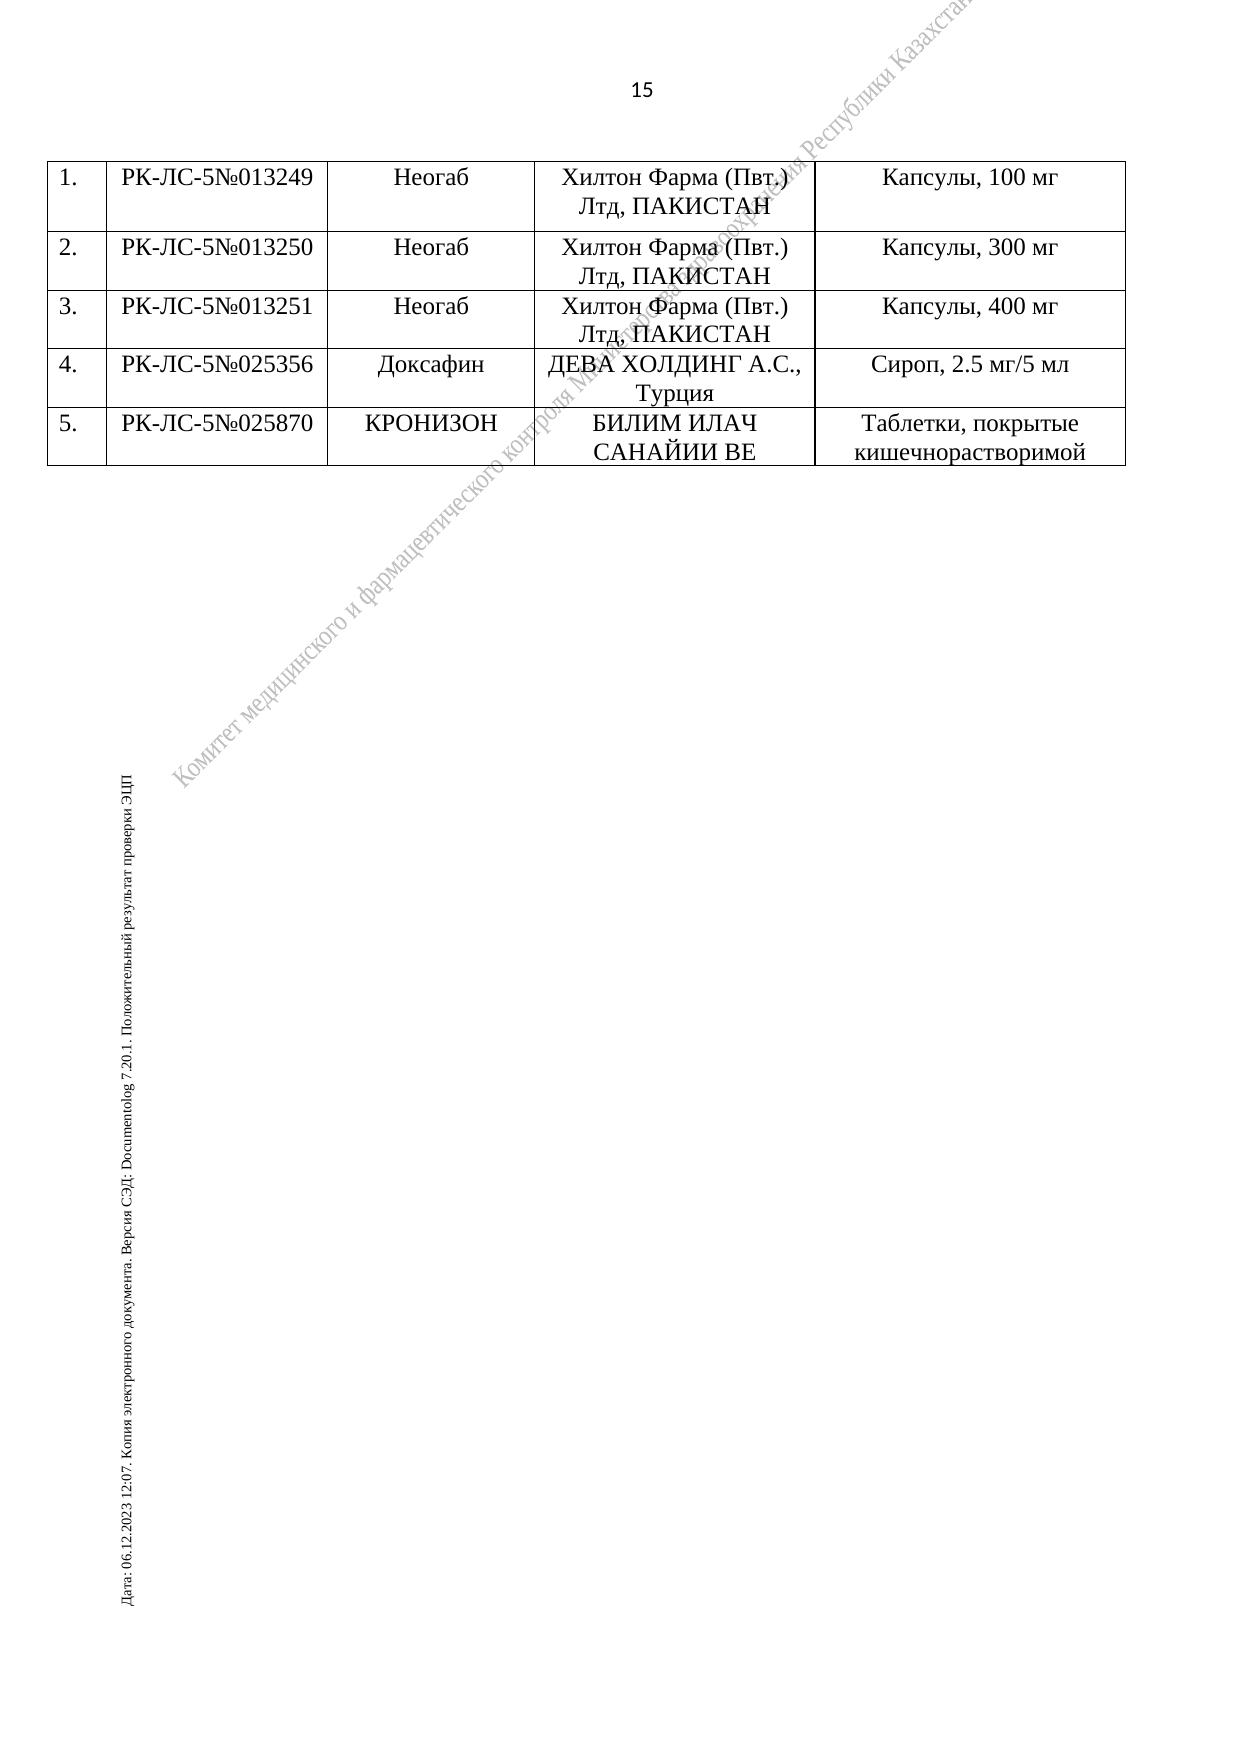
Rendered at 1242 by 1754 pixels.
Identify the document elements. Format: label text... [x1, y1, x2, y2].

table_cell РК-ЛС-5№013250 [107, 232, 327, 290]
table_cell Неогаб [328, 232, 534, 290]
table_cell Сироп, 2.5 мг/5 мл [816, 349, 1125, 407]
table_cell Капсулы, 300 мг [816, 232, 1125, 290]
table_cell Капсулы, 400 мг [816, 291, 1125, 348]
table_cell Неогаб [328, 291, 534, 348]
table_cell [48, 349, 106, 407]
table_cell Хилтон Фарма (Пвт.) Лтд, ПАКИСТАН [535, 232, 814, 290]
table_cell Хилтон Фарма (Пвт.) Лтд, ПАКИСТАН [535, 162, 814, 231]
table_cell Капсулы, 100 мг [816, 162, 1125, 231]
table_cell БИЛИМ ИЛАЧ САНАЙИИ ВЕ ТИДЖАРЕТ А.Ш., Турция [535, 408, 814, 465]
table_cell Неогаб [328, 162, 534, 231]
table_cell Хилтон Фарма (Пвт.) Лтд, ПАКИСТАН [535, 291, 814, 348]
table_cell Таблетки, покрытые кишечнорастворимой оболочкой, 500 мг [816, 408, 1125, 465]
table_cell ДЕВА ХОЛДИНГ А.С., Турция [535, 349, 814, 407]
table_cell [48, 408, 106, 465]
table_cell [48, 291, 106, 348]
table_cell РК-ЛС-5№025356 [107, 349, 327, 407]
table_cell РК-ЛС-5№013251 [107, 291, 327, 348]
table_cell [48, 162, 106, 231]
table_cell РК-ЛС-5№013249 [107, 162, 327, 231]
table_cell РК-ЛС-5№025870 [107, 408, 327, 465]
table_cell [48, 232, 106, 290]
table_cell КРОНИЗОН [328, 408, 534, 465]
table_cell Доксафин [328, 349, 534, 407]
